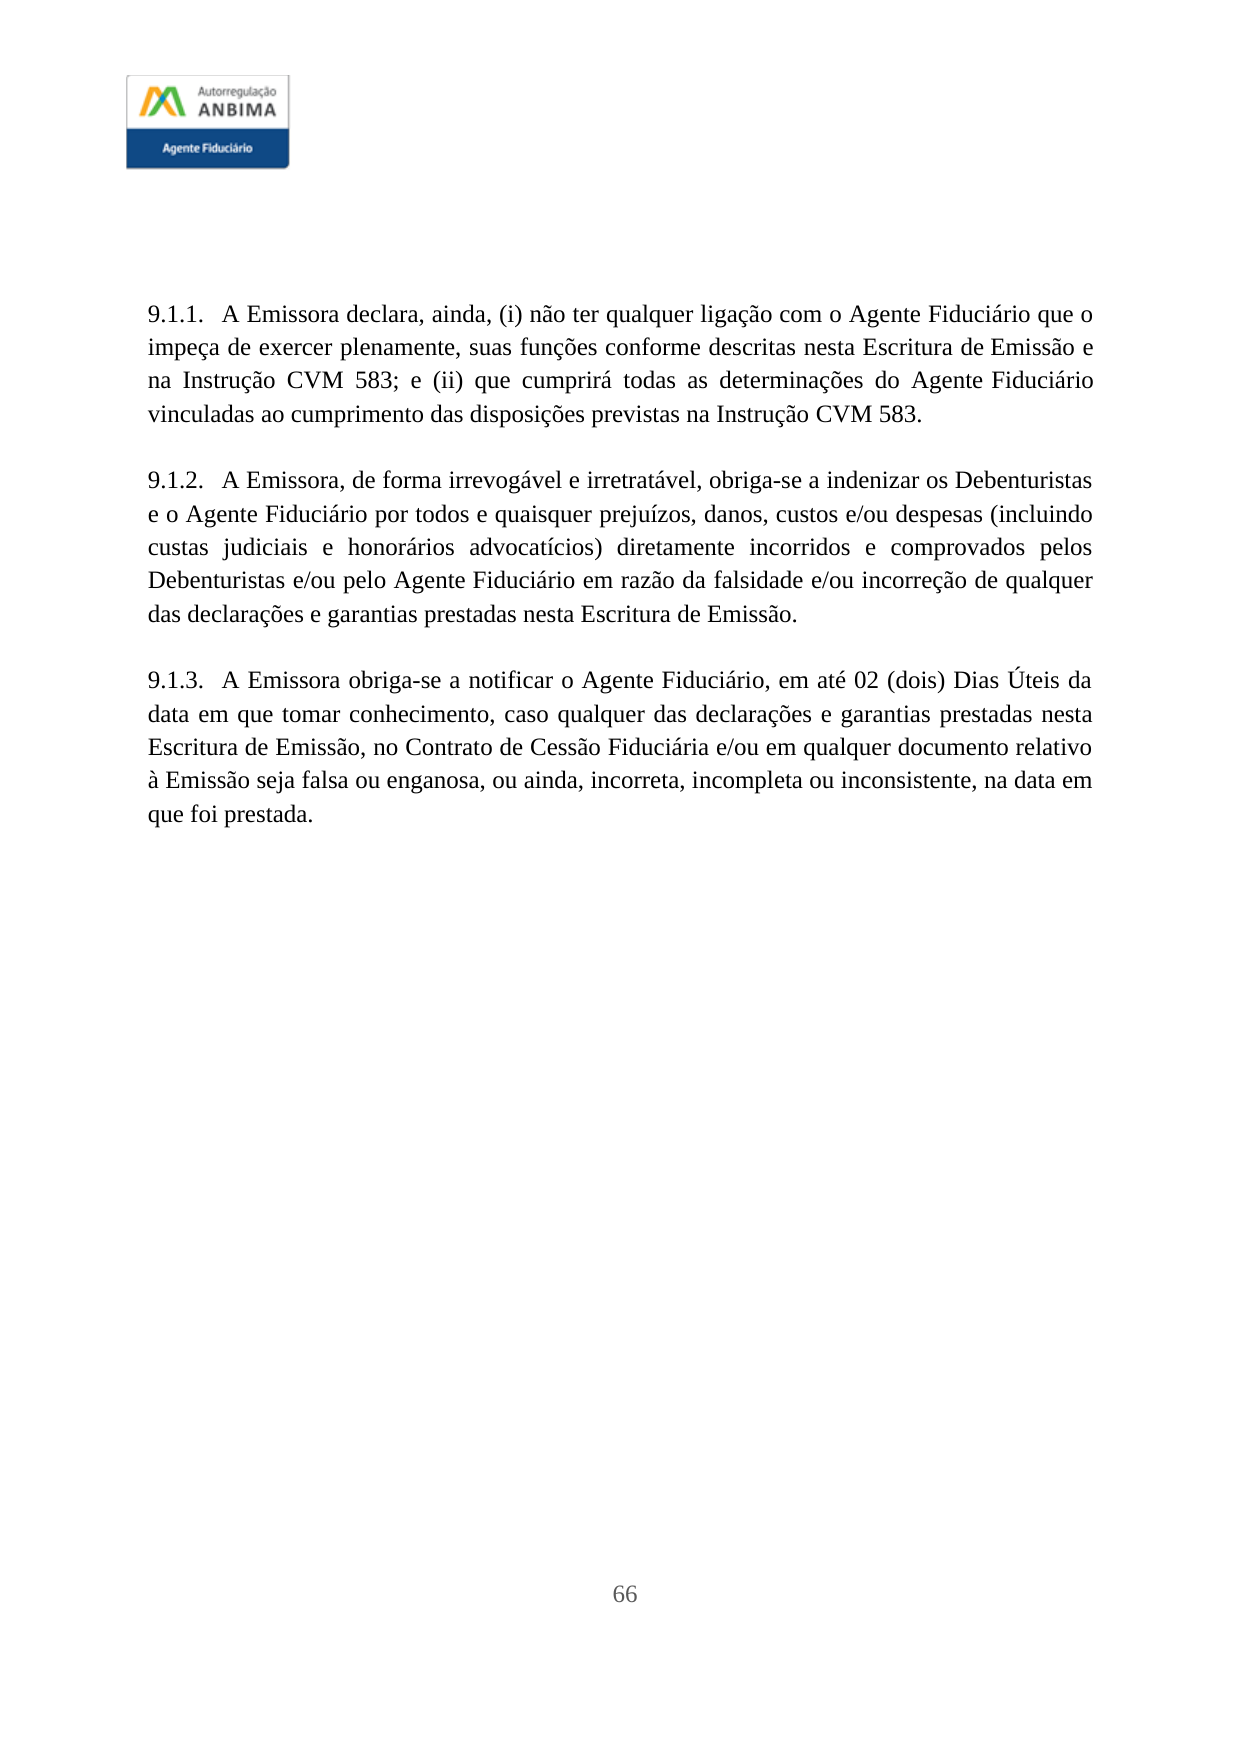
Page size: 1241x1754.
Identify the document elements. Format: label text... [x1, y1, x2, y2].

list A Emissora obriga-se a notificar o Agente Fiduciário, em até 02 (dois) Dias Úteis da data em que tomar conhecimento, caso qualquer das declarações e garantias prestadas nesta Escritura de Emissão, no Contrato de Cessão Fiduciária e/ou em qualquer documento relativo à Emissão seja falsa ou enganosa, ou ainda, incorreta, incompleta ou inconsistente, na data em que foi prestada. [148, 662, 1094, 829]
picture [126, 75, 291, 171]
list A Emissora, de forma irrevogável e irretratável, obriga-se a indenizar os Debenturistas e o Agente Fiduciário por todos e quaisquer prejuízos, danos, custos e/ou despesas (incluindo custas judiciais e honorários advocatícios) diretamente incorridos e comprovados pelos Debenturistas e/ou pelo Agente Fiduciário em razão da falsidade e/ou incorreção de qualquer das declarações e garantias prestadas nesta Escritura de Emissão. [148, 462, 1094, 629]
list A Emissora declara, ainda, (i) não ter qualquer ligação com o Agente Fiduciário que o impeça de exercer plenamente, suas funções conforme descritas nesta Escritura de Emissão e na Instrução CVM 583; e (ii) que cumprirá todas as determinações do Agente Fiduciário vinculadas ao cumprimento das disposições previstas na Instrução CVM 583. [148, 295, 1094, 429]
